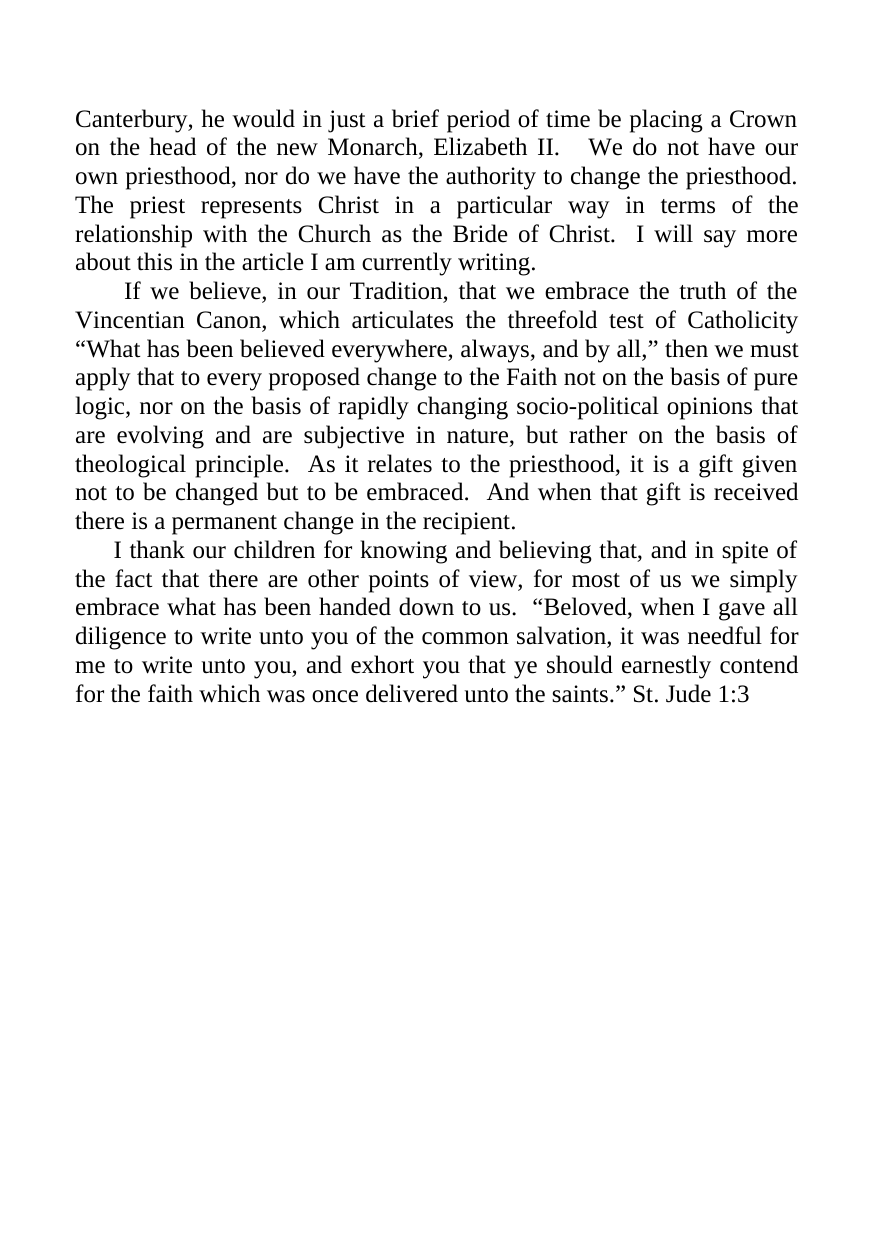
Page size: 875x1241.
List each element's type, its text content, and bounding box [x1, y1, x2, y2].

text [75, 104, 799, 276]
text If we believe, in our Tradition, that we embrace the truth of the Vincentian Canon, which articulates the threefold test of Catholicity “What has been believed everywhere, always, and by all,” then we must apply that to every proposed change to the Faith not on the basis of pure logic, nor on the basis of rapidly changing socio-political opinions that are evolving and are subjective in nature, but rather on the basis of theological principle. As it relates to the priesthood, it is a gift given not to be changed but to be embraced. And when that gift is received there is a permanent change in the recipient. [75, 276, 799, 535]
text I thank our children for knowing and believing that, and in spite of the fact that there are other points of view, for most of us we simply embrace what has been handed down to us. “Beloved, when I gave all diligence to write unto you of the common salvation, it was needful for me to write unto you, and exhort you that ye should earnestly contend for the faith which was once delivered unto the saints.” St. Jude 1:3 [75, 535, 799, 707]
